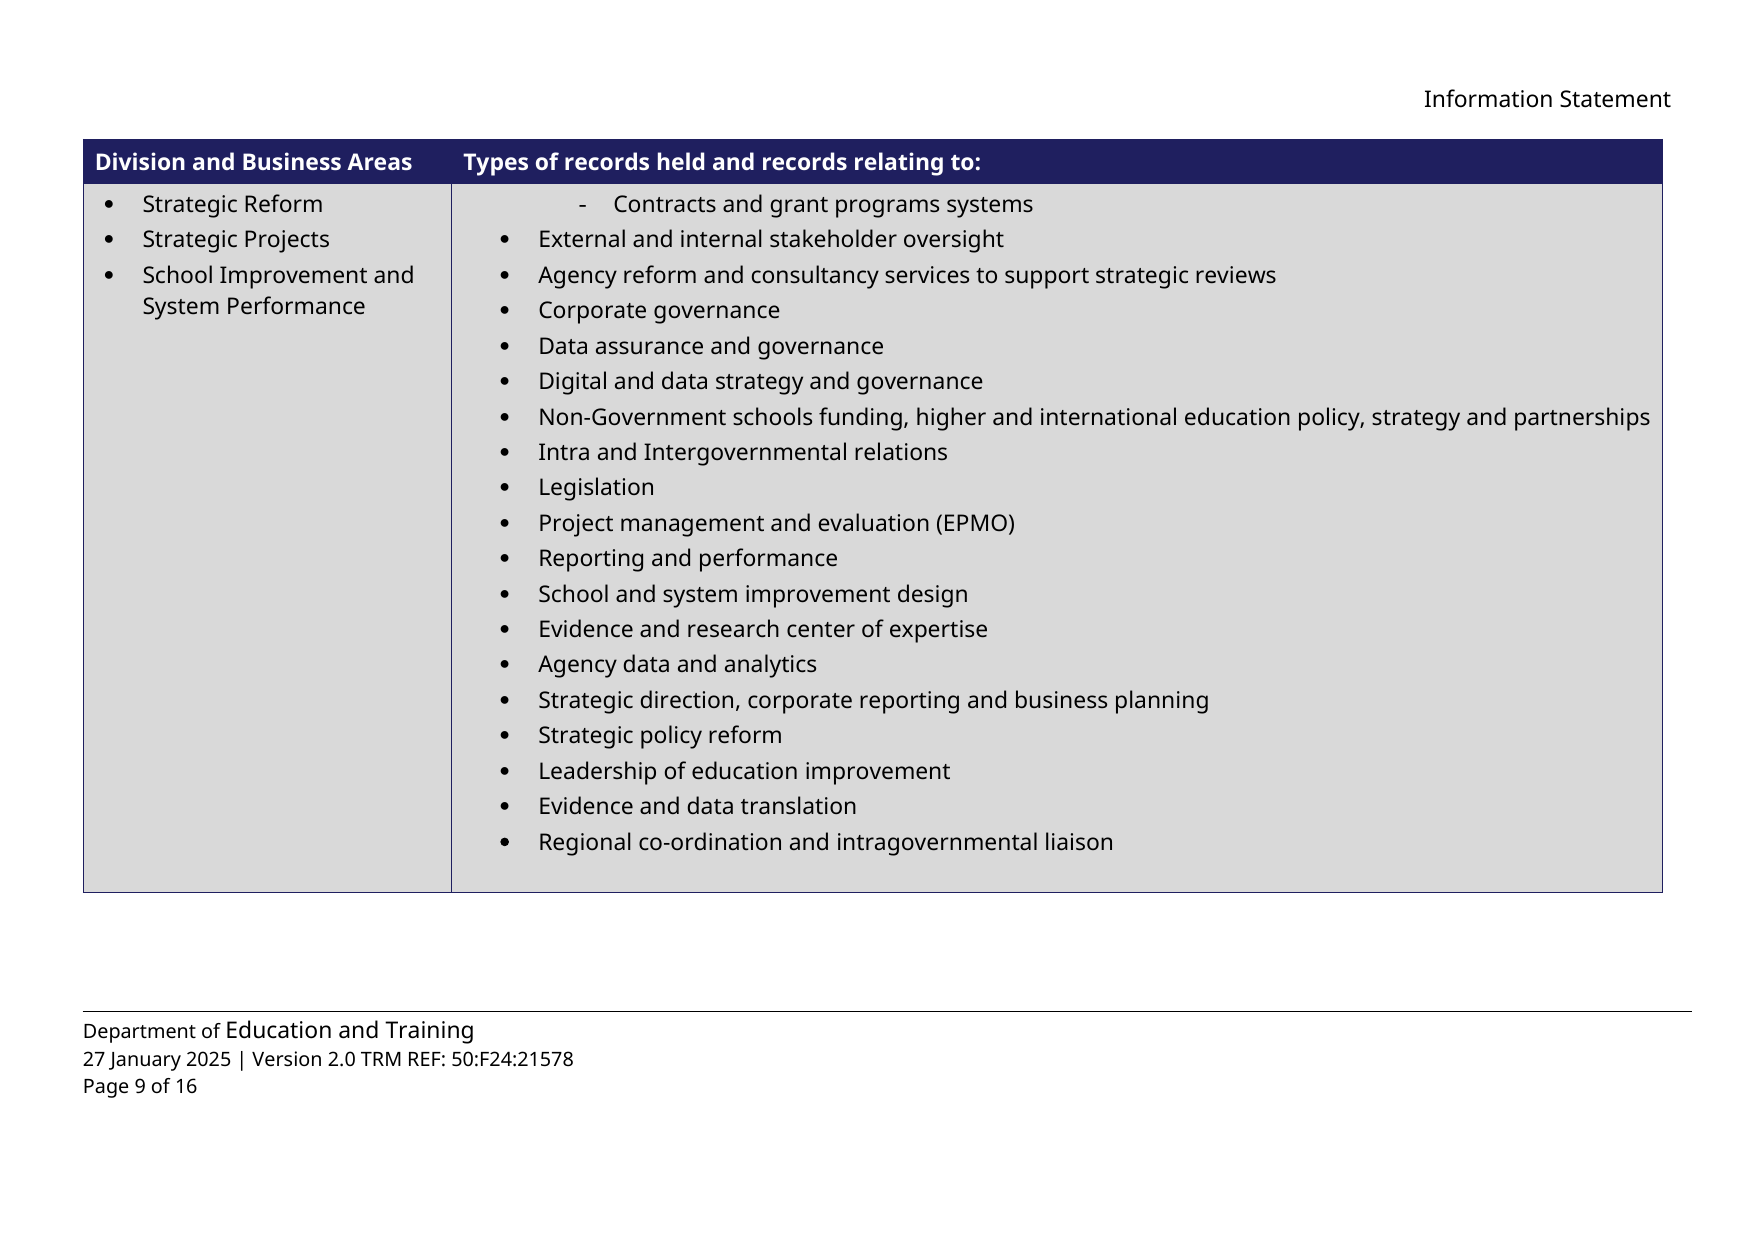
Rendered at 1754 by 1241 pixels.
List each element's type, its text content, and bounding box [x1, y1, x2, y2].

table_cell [452, 184, 1662, 892]
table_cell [84, 184, 451, 892]
table_header Types of records held and records relating to: [452, 140, 1662, 184]
table_header Division and Business Areas [84, 140, 451, 184]
